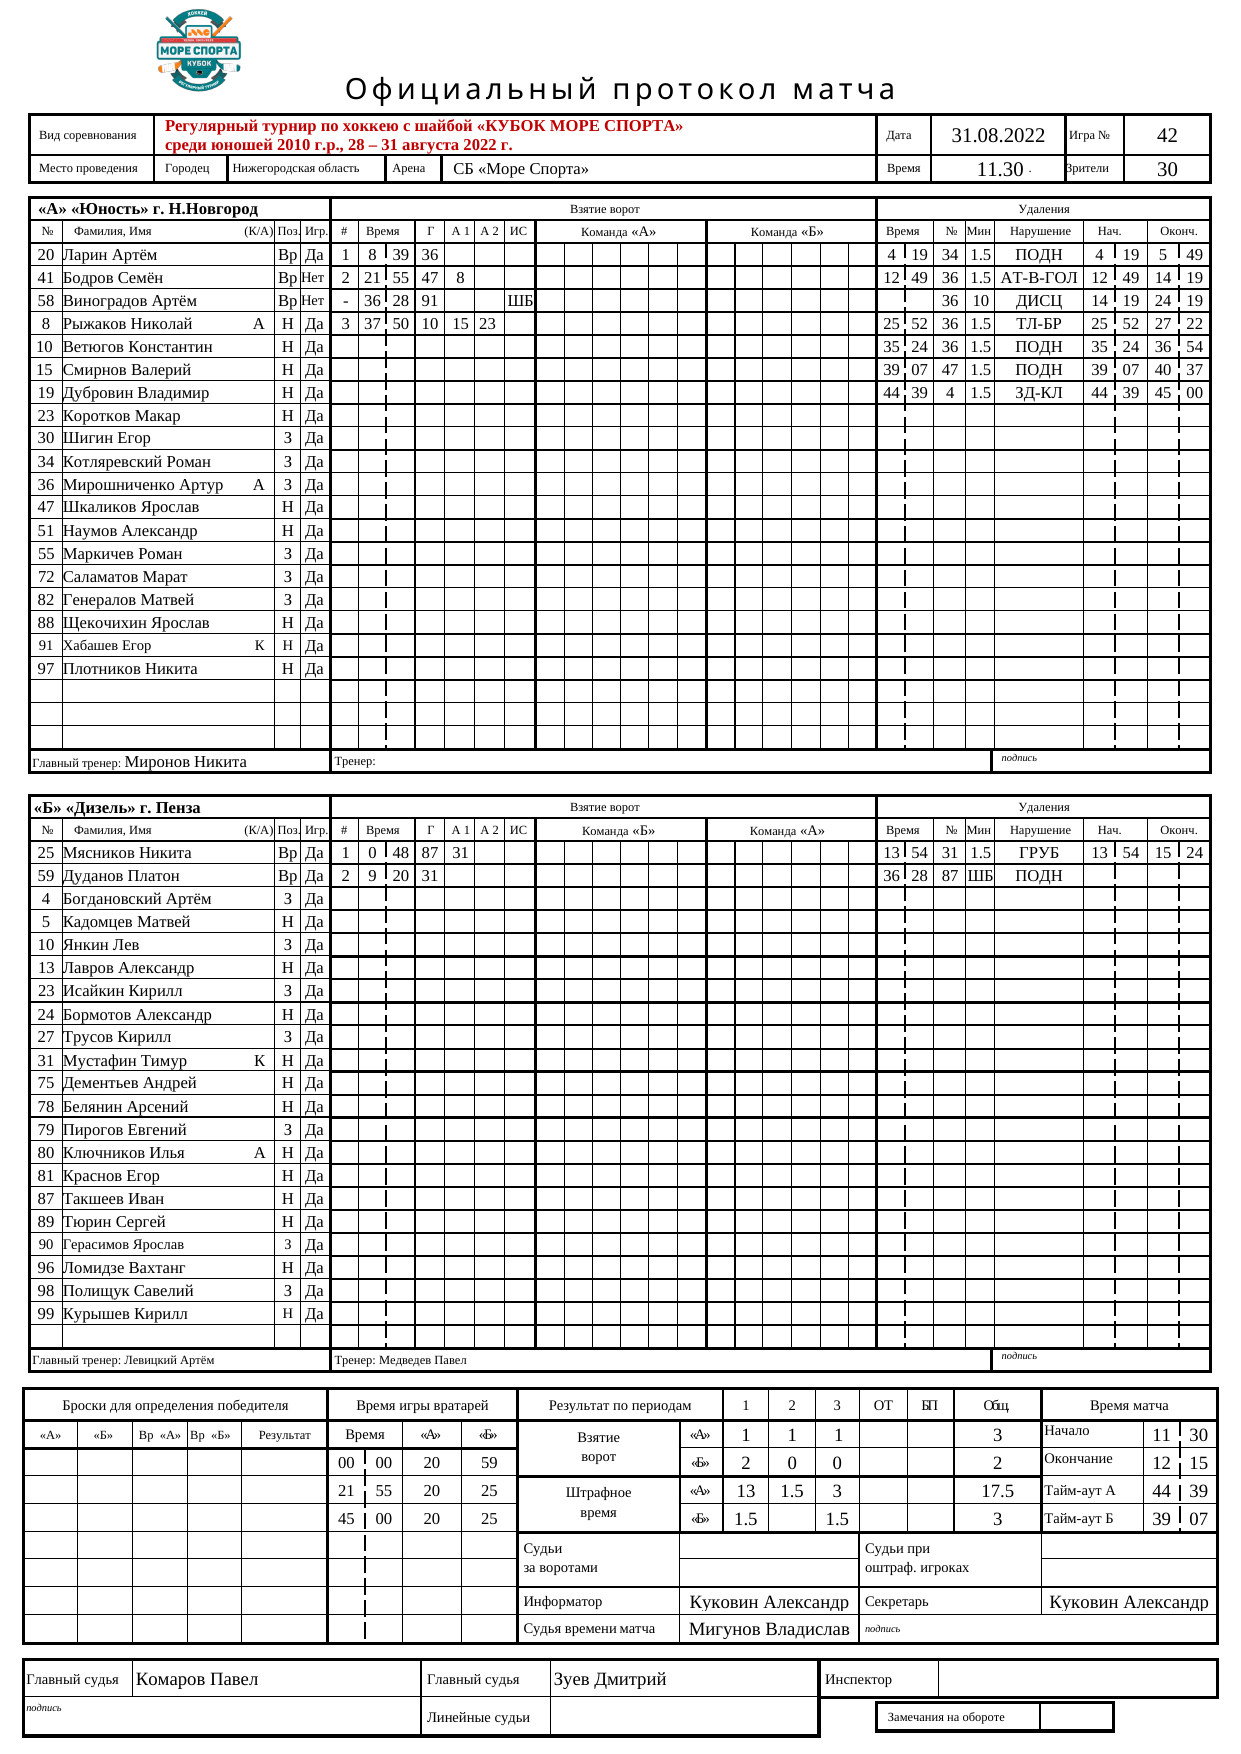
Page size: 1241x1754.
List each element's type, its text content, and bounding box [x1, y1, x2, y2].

table_cell Да [301, 634, 329, 656]
table_cell [188, 1476, 241, 1503]
table_cell 4 [31, 887, 62, 909]
table_cell [966, 1211, 994, 1232]
table_cell [332, 1257, 358, 1278]
table_cell [678, 1142, 705, 1162]
table_cell [878, 611, 905, 633]
table_cell 17.5 [955, 1478, 1040, 1503]
table_cell З [275, 1118, 300, 1139]
table_cell [763, 543, 791, 564]
table_cell [1148, 635, 1179, 656]
table_cell Нарушение [995, 819, 1083, 840]
table_header Общ. [955, 1390, 1040, 1419]
table_cell [849, 359, 875, 380]
table_cell [1179, 911, 1209, 932]
table_cell [359, 911, 386, 932]
table_cell [995, 543, 1083, 564]
table_cell [934, 911, 965, 932]
table_cell [25, 1504, 77, 1531]
table_cell [821, 566, 848, 587]
table_cell [821, 1280, 848, 1301]
table_cell [1115, 1026, 1147, 1047]
table_cell [678, 427, 705, 449]
table_cell 1.5 [724, 1504, 768, 1531]
table_cell [792, 958, 820, 978]
table_cell 25 [878, 313, 905, 334]
table_cell [905, 1142, 933, 1162]
table_cell [621, 1211, 648, 1232]
table_cell [708, 543, 734, 564]
table_cell [678, 1165, 705, 1186]
table_cell Да [301, 427, 329, 449]
table_cell Нач. [1084, 819, 1147, 840]
table_cell [505, 635, 534, 656]
table_cell [649, 726, 677, 748]
table_cell 44 [1144, 1476, 1180, 1503]
table_cell 98 [31, 1279, 62, 1301]
table_cell [537, 313, 564, 334]
table_cell [905, 520, 933, 541]
table_cell 3 [816, 1478, 859, 1503]
table_cell 96 [31, 1256, 62, 1278]
table_cell Дубровин Владимир [63, 381, 243, 403]
table_cell [359, 1026, 386, 1047]
table_cell [621, 336, 648, 357]
table_cell [359, 473, 386, 495]
table_cell 36 [934, 336, 965, 357]
table_cell [403, 1587, 461, 1614]
table_cell [133, 1532, 187, 1558]
table_cell [593, 865, 620, 886]
table_cell [1179, 1188, 1209, 1208]
table_cell [763, 1026, 791, 1047]
table_cell Генералов Матвей [63, 588, 243, 610]
table_cell [1115, 658, 1147, 679]
table_cell [678, 911, 705, 932]
table_cell [565, 726, 592, 748]
table_cell [792, 1303, 820, 1324]
table_cell [821, 382, 848, 403]
table_cell Ключников Илья [63, 1141, 243, 1162]
table_cell [505, 566, 534, 587]
table_cell [849, 588, 875, 610]
table_cell [416, 911, 444, 932]
table_cell [593, 382, 620, 403]
table_cell [332, 980, 358, 1001]
table_cell [78, 1504, 132, 1531]
table_cell [386, 934, 414, 955]
table_cell [416, 934, 444, 955]
table_cell [1179, 427, 1209, 449]
table_cell [821, 1188, 848, 1208]
table_cell [708, 958, 734, 978]
table_cell [445, 359, 474, 380]
table_cell [1179, 1004, 1209, 1024]
table_cell [593, 1026, 620, 1047]
table_cell [386, 958, 414, 978]
table_cell [475, 244, 504, 265]
table_cell [505, 703, 534, 725]
table_cell [763, 1280, 791, 1301]
table_cell [359, 588, 386, 610]
table_cell [475, 588, 504, 610]
table_cell [995, 566, 1083, 587]
table_cell «А» [403, 1422, 461, 1447]
table_cell Да [301, 1164, 329, 1186]
table_cell [505, 451, 534, 472]
table_cell [792, 1004, 820, 1024]
table_cell [416, 658, 444, 679]
table_cell К [243, 634, 274, 656]
table_cell [445, 427, 474, 449]
table_cell [133, 1559, 187, 1586]
table_cell [736, 520, 762, 541]
table_cell [708, 726, 734, 748]
table_cell [966, 588, 994, 610]
table_cell [966, 1142, 994, 1162]
table_cell [1042, 1534, 1216, 1558]
table_cell 10 [966, 290, 994, 311]
table_cell [708, 1026, 734, 1047]
table_cell 2 [724, 1448, 768, 1475]
table_cell 37 [359, 313, 386, 334]
table_cell [243, 588, 274, 610]
table_cell Н [275, 496, 300, 518]
table_cell [708, 611, 734, 633]
table_cell 35 [878, 336, 905, 357]
table_cell [243, 680, 274, 702]
table_cell [763, 865, 791, 886]
table_cell Вр «А» [133, 1422, 187, 1447]
table_cell Ларин Артём [63, 244, 243, 265]
table_cell [878, 934, 905, 955]
table_cell Н [275, 634, 300, 656]
table_cell [763, 244, 791, 265]
table_cell 20 [403, 1476, 461, 1503]
table_cell [736, 681, 762, 702]
table_cell [821, 543, 848, 564]
table_cell [878, 681, 905, 702]
table_cell 00 [365, 1450, 402, 1475]
table_cell [995, 681, 1083, 702]
table_cell [537, 1050, 564, 1070]
table_cell [849, 611, 875, 633]
table_cell [243, 358, 274, 380]
table_cell [416, 1188, 444, 1208]
table_cell ШБ [505, 290, 534, 311]
table_cell [763, 359, 791, 380]
table_cell [593, 726, 620, 748]
table_cell [1115, 980, 1147, 1001]
table_cell [966, 911, 994, 932]
table_cell [821, 611, 848, 633]
table_cell [243, 542, 274, 564]
table_cell [416, 703, 444, 725]
table_cell Богдановский Артём [63, 887, 243, 909]
table_cell [332, 635, 358, 656]
table_cell [188, 1559, 241, 1586]
table_cell [332, 703, 358, 725]
table_cell [678, 313, 705, 334]
table_cell [821, 865, 848, 886]
table_cell Время [878, 156, 930, 181]
table_cell [462, 1615, 516, 1642]
table_cell [736, 290, 762, 311]
table_cell [243, 381, 274, 403]
table_cell [905, 588, 933, 610]
table_cell № [934, 221, 965, 242]
table_cell [708, 842, 734, 863]
table_cell [649, 888, 677, 909]
table_cell [359, 1004, 386, 1024]
table_cell [649, 934, 677, 955]
table_cell 44 [878, 382, 905, 403]
table_cell З [275, 427, 300, 449]
table_cell [849, 1142, 875, 1162]
table_cell Да [301, 979, 329, 1001]
table_cell Ветюгов Константин [63, 335, 243, 357]
table_cell 39 [905, 382, 933, 403]
table_cell 31 [934, 842, 965, 863]
table_cell [878, 451, 905, 472]
table_cell Линейные судьи [422, 1697, 550, 1734]
picture [154, 5, 244, 68]
table_cell [301, 680, 329, 702]
table_cell [537, 1165, 564, 1186]
table_cell [849, 842, 875, 863]
table_cell [505, 842, 534, 863]
table_cell [505, 658, 534, 679]
table_cell Тайм-аут Б [1043, 1504, 1143, 1531]
table_cell [1179, 1257, 1209, 1278]
table_cell [1179, 520, 1209, 541]
table_cell [649, 1257, 677, 1278]
table_cell [905, 703, 933, 725]
table_cell [934, 1119, 965, 1139]
table_cell [386, 1303, 414, 1324]
table_cell [386, 611, 414, 633]
table_cell Краснов Егор [63, 1164, 243, 1186]
table_cell [934, 980, 965, 1001]
table_cell [359, 1257, 386, 1278]
table_cell 52 [905, 313, 933, 334]
table_cell 14 [1148, 267, 1179, 288]
table_cell [386, 336, 414, 357]
table_cell [78, 1587, 132, 1614]
table_cell 31 [416, 865, 444, 886]
table_cell Мигунов Владислав [680, 1615, 858, 1642]
table_cell [678, 290, 705, 311]
table_cell 24 [1179, 842, 1209, 863]
table_cell [736, 980, 762, 1001]
table_cell [736, 635, 762, 656]
table_cell 21 [359, 267, 386, 288]
table_cell [78, 1476, 132, 1503]
table_cell [445, 611, 474, 633]
table_cell [621, 703, 648, 725]
table_cell [332, 958, 358, 978]
table_cell [416, 888, 444, 909]
table_cell [565, 842, 592, 863]
table_header Игра № [1067, 116, 1123, 154]
table_cell [878, 703, 905, 725]
table_cell [878, 1188, 905, 1208]
table_cell [1115, 520, 1147, 541]
table_cell [905, 566, 933, 587]
table_cell 5 [31, 910, 62, 932]
table_cell [416, 1234, 444, 1254]
table_cell [359, 336, 386, 357]
table_cell [1179, 451, 1209, 472]
table_cell 4 [934, 382, 965, 403]
table_cell [934, 1165, 965, 1186]
table_cell [849, 1004, 875, 1024]
table_cell [905, 427, 933, 449]
table_cell Шигин Егор [63, 427, 243, 449]
table_cell [332, 1142, 358, 1162]
table_cell [133, 1476, 187, 1503]
table_cell 50 [386, 313, 414, 334]
table_cell [445, 1211, 474, 1232]
table_cell [445, 405, 474, 426]
table_cell [878, 980, 905, 1001]
table_cell 54 [1179, 336, 1209, 357]
table_cell [243, 933, 274, 955]
table_cell [934, 427, 965, 449]
table_cell [678, 359, 705, 380]
table_cell [551, 1697, 817, 1734]
table_cell [1084, 451, 1115, 472]
table_cell Инспектор [821, 1661, 938, 1696]
table_cell [908, 1504, 953, 1531]
table_cell 4 [1084, 244, 1115, 265]
table_cell [1179, 726, 1209, 748]
table_cell [678, 1326, 705, 1347]
table_cell [505, 313, 534, 334]
table_cell [905, 888, 933, 909]
table_cell [1115, 1188, 1147, 1208]
table_cell «Б» «Дизель» г. Пенза [31, 797, 329, 817]
table_cell [763, 267, 791, 288]
table_cell [565, 451, 592, 472]
table_cell 31 [445, 842, 474, 863]
table_cell Куковин Александр [680, 1588, 858, 1614]
table_cell [821, 703, 848, 725]
table_cell [736, 405, 762, 426]
table_cell [386, 473, 414, 495]
table_cell [505, 1257, 534, 1278]
table_cell [995, 888, 1083, 909]
table_cell [1115, 451, 1147, 472]
table_cell [537, 1257, 564, 1278]
table_cell [736, 958, 762, 978]
table_cell [332, 566, 358, 587]
table_cell [621, 611, 648, 633]
table_cell [966, 703, 994, 725]
table_cell Н [275, 611, 300, 633]
table_cell [763, 703, 791, 725]
table_cell [565, 911, 592, 932]
table_cell [821, 405, 848, 426]
table_cell [565, 1188, 592, 1208]
table_cell [966, 1119, 994, 1139]
table_cell [621, 405, 648, 426]
table_cell Судья времени матча [519, 1615, 679, 1642]
table_cell [649, 1050, 677, 1070]
table_cell [763, 473, 791, 495]
table_cell [1148, 1073, 1179, 1093]
table_cell [905, 958, 933, 978]
table_cell [878, 726, 905, 748]
table_cell [593, 267, 620, 288]
table_cell [332, 1211, 358, 1232]
table_cell [1179, 496, 1209, 518]
table_cell [1148, 911, 1179, 932]
table_cell [1179, 703, 1209, 725]
table_cell З [275, 473, 300, 495]
table_cell [1115, 1073, 1147, 1093]
table_cell [792, 726, 820, 748]
table_cell Удаления [878, 797, 1209, 817]
table_cell 81 [31, 1164, 62, 1186]
table_cell [565, 244, 592, 265]
table_cell [708, 1004, 734, 1024]
table_cell [878, 1119, 905, 1139]
table_cell [1115, 1096, 1147, 1116]
table_cell [565, 1073, 592, 1093]
table_cell Мин [966, 819, 994, 840]
table_cell [763, 496, 791, 518]
table_cell 36 [416, 244, 444, 265]
table_cell [621, 1050, 648, 1070]
table_cell [25, 1532, 77, 1558]
table_cell [649, 588, 677, 610]
table_cell 90 [31, 1233, 62, 1254]
table_cell [934, 1303, 965, 1324]
table_cell (К/А) [243, 819, 274, 840]
table_cell [821, 681, 848, 702]
table_cell [708, 1211, 734, 1232]
table_cell Дуданов Платон [63, 864, 243, 886]
table_cell [934, 1142, 965, 1162]
table_cell [445, 703, 474, 725]
table_cell [386, 359, 414, 380]
table_cell [242, 1450, 326, 1475]
table_cell [649, 405, 677, 426]
table_cell [1179, 1211, 1209, 1232]
table_cell 5 [1148, 244, 1179, 265]
table_cell [475, 473, 504, 495]
table_cell [736, 703, 762, 725]
table_cell [649, 980, 677, 1001]
table_cell [1148, 1211, 1179, 1232]
table_cell 10 [31, 933, 62, 955]
table_cell [243, 427, 274, 449]
table_cell [821, 290, 848, 311]
table_cell [593, 405, 620, 426]
table_cell [621, 1119, 648, 1139]
table_cell подпись [860, 1615, 1216, 1642]
table_cell Оконч. [1148, 819, 1209, 840]
table_cell [708, 658, 734, 679]
table_cell 15 [445, 313, 474, 334]
table_cell [332, 1234, 358, 1254]
table_cell [708, 473, 734, 495]
table_cell [763, 658, 791, 679]
table_cell [243, 956, 274, 978]
table_cell Виноградов Артём [63, 289, 243, 311]
table_cell [242, 1476, 326, 1503]
table_cell [708, 1188, 734, 1208]
table_cell [821, 726, 848, 748]
table_cell [243, 1164, 274, 1186]
table_cell [332, 496, 358, 518]
table_cell [649, 496, 677, 518]
table_cell [821, 520, 848, 541]
table_cell [621, 1026, 648, 1047]
table_cell [31, 703, 62, 725]
table_cell [386, 681, 414, 702]
table_cell [908, 1478, 953, 1503]
table_cell 45 [1148, 382, 1179, 403]
table_cell Н [275, 657, 300, 679]
table_cell [678, 267, 705, 288]
table_cell [708, 703, 734, 725]
table_cell 1 [332, 842, 358, 863]
table_cell Игр. [301, 819, 329, 840]
text Официальный протокол матча [35, 68, 1205, 108]
table_cell З [275, 1025, 300, 1047]
table_cell [995, 1326, 1083, 1347]
table_cell 19 [31, 381, 62, 403]
table_cell [763, 427, 791, 449]
table_cell [934, 934, 965, 955]
table_cell Нет [301, 289, 329, 311]
table_cell [445, 658, 474, 679]
table_cell Да [301, 864, 329, 886]
table_cell [708, 405, 734, 426]
table_cell [849, 1026, 875, 1047]
table_cell Да [301, 404, 329, 426]
table_cell 20 [386, 865, 414, 886]
table_cell [243, 1302, 274, 1324]
table_cell [445, 451, 474, 472]
table_cell ПОДН [995, 359, 1083, 380]
table_cell [1115, 934, 1147, 955]
table_cell [593, 635, 620, 656]
table_cell [708, 1165, 734, 1186]
table_cell [708, 1280, 734, 1301]
table_cell [593, 1165, 620, 1186]
table_cell А 1 [445, 221, 474, 242]
table_cell [505, 1119, 534, 1139]
table_cell [332, 405, 358, 426]
table_cell [243, 887, 274, 909]
table_cell Арена [387, 156, 440, 181]
table_cell [966, 405, 994, 426]
table_cell 49 [1179, 244, 1209, 265]
table_cell [386, 1004, 414, 1024]
table_cell [821, 934, 848, 955]
table_cell Трусов Кирилл [63, 1025, 243, 1047]
table_cell [905, 496, 933, 518]
table_cell [621, 543, 648, 564]
table_cell [565, 1142, 592, 1162]
table_cell 30 [1125, 156, 1209, 181]
table_cell [31, 680, 62, 702]
table_cell [849, 473, 875, 495]
table_cell [621, 382, 648, 403]
table_cell [1084, 611, 1115, 633]
table_cell Да [301, 1095, 329, 1116]
table_cell [445, 1026, 474, 1047]
table_cell [708, 267, 734, 288]
table_cell [763, 451, 791, 472]
table_cell К [243, 1049, 274, 1070]
table_cell [445, 543, 474, 564]
table_cell [537, 473, 564, 495]
table_cell [792, 313, 820, 334]
table_cell [649, 520, 677, 541]
table_cell «А» [25, 1422, 77, 1447]
table_cell Н [275, 1071, 300, 1093]
table_cell [359, 1211, 386, 1232]
table_cell [505, 1096, 534, 1116]
table_cell [505, 681, 534, 702]
table_cell [1148, 588, 1179, 610]
table_cell [966, 543, 994, 564]
table_cell [736, 1326, 762, 1347]
table_cell [1148, 703, 1179, 725]
table_cell [678, 726, 705, 748]
table_cell «А» [681, 1478, 722, 1503]
table_cell [849, 1050, 875, 1070]
table_cell [649, 427, 677, 449]
table_cell Да [301, 1118, 329, 1139]
table_cell [934, 1257, 965, 1278]
table_cell [621, 842, 648, 863]
table_cell [475, 1234, 504, 1254]
table_cell Время [359, 819, 414, 840]
table_cell 00 [1179, 382, 1209, 403]
table_cell [792, 681, 820, 702]
table_cell [475, 543, 504, 564]
table_cell 15 [31, 358, 62, 380]
table_cell [565, 313, 592, 334]
table_cell [708, 336, 734, 357]
table_cell Время [329, 1422, 402, 1447]
table_cell [621, 1280, 648, 1301]
table_cell [860, 1504, 907, 1531]
table_cell [31, 726, 62, 748]
table_cell [1179, 473, 1209, 495]
table_cell [649, 911, 677, 932]
table_cell 87 [934, 865, 965, 886]
table_cell [1179, 611, 1209, 633]
table_cell [537, 911, 564, 932]
table_cell [537, 1096, 564, 1116]
table_cell [1148, 1188, 1179, 1208]
table_cell [849, 382, 875, 403]
table_cell [243, 611, 274, 633]
table_cell [1148, 473, 1179, 495]
table_cell [966, 473, 994, 495]
table_cell [995, 726, 1083, 748]
table_cell [445, 726, 474, 748]
table_cell [1084, 1119, 1115, 1139]
table_cell Главный судья [422, 1661, 550, 1696]
table_cell [365, 1532, 402, 1558]
table_cell [1148, 405, 1179, 426]
table_cell [708, 1326, 734, 1347]
table_cell Коротков Макар [63, 404, 243, 426]
table_cell 30 [31, 427, 62, 449]
table_cell [359, 359, 386, 380]
table_cell [243, 1095, 274, 1116]
table_cell [736, 1073, 762, 1093]
table_cell 25 [1084, 313, 1115, 334]
table_cell [537, 635, 564, 656]
table_cell Штрафное время [519, 1478, 679, 1531]
table_cell [565, 267, 592, 288]
table_cell [621, 1096, 648, 1116]
table_cell ИС [505, 221, 534, 242]
table_cell [649, 1142, 677, 1162]
table_cell Да [301, 657, 329, 679]
table_cell [403, 1532, 461, 1558]
table_cell [537, 1004, 564, 1024]
table_cell [475, 382, 504, 403]
table_cell [763, 566, 791, 587]
table_cell [1179, 1303, 1209, 1324]
table_cell [995, 703, 1083, 725]
table_cell [966, 635, 994, 656]
table_cell [763, 313, 791, 334]
table_cell Дементьев Андрей [63, 1071, 243, 1093]
table_cell [678, 1050, 705, 1070]
table_cell [1084, 865, 1115, 886]
table_cell [1148, 1004, 1179, 1024]
table_cell [386, 427, 414, 449]
table_cell [1115, 703, 1147, 725]
table_cell [416, 635, 444, 656]
table_cell [1115, 1004, 1147, 1024]
table_cell [462, 1532, 516, 1558]
table_cell [908, 1448, 953, 1475]
table_cell [995, 1073, 1083, 1093]
table_cell [386, 726, 414, 748]
table_cell [966, 1026, 994, 1047]
table_cell [445, 911, 474, 932]
table_cell [995, 980, 1083, 1001]
table_cell [708, 681, 734, 702]
table_cell [680, 1534, 858, 1558]
table_cell [593, 313, 620, 334]
table_cell [849, 427, 875, 449]
table_cell [678, 1257, 705, 1278]
table_cell 31 [31, 1049, 62, 1070]
table_cell [649, 1026, 677, 1047]
table_cell [1148, 658, 1179, 679]
table_cell Да [301, 335, 329, 357]
table_cell [736, 588, 762, 610]
table_cell 49 [905, 267, 933, 288]
table_cell [359, 934, 386, 955]
table_cell Н [275, 910, 300, 932]
table_cell [1148, 726, 1179, 748]
table_cell [593, 1280, 620, 1301]
table_cell [416, 520, 444, 541]
table_cell 1 [816, 1422, 859, 1447]
table_cell [905, 1096, 933, 1116]
table_cell 23 [31, 404, 62, 426]
table_cell [763, 520, 791, 541]
table_cell [359, 496, 386, 518]
table_cell [537, 244, 564, 265]
table_cell 1 [724, 1422, 768, 1447]
table_cell [934, 611, 965, 633]
table_cell [878, 1280, 905, 1301]
table_cell [445, 1165, 474, 1186]
table_cell Да [301, 588, 329, 610]
table_cell [1148, 520, 1179, 541]
table_cell Да [301, 1256, 329, 1278]
table_cell [475, 427, 504, 449]
table_cell 14 [1084, 290, 1115, 311]
table_cell [1084, 588, 1115, 610]
table_cell [792, 934, 820, 955]
table_cell [565, 496, 592, 518]
table_cell [133, 1615, 187, 1642]
table_cell 54 [905, 842, 933, 863]
table_cell [878, 566, 905, 587]
table_cell [1084, 934, 1115, 955]
table_cell Зуев Дмитрий [551, 1661, 817, 1696]
table_cell [275, 726, 300, 748]
table_cell [565, 658, 592, 679]
table_cell 78 [31, 1095, 62, 1116]
table_cell [475, 267, 504, 288]
table_cell [537, 520, 564, 541]
table_cell Да [301, 1025, 329, 1047]
table_cell Нач. [1084, 221, 1147, 242]
table_cell [332, 588, 358, 610]
table_cell 1.5 [966, 336, 994, 357]
table_cell [359, 520, 386, 541]
table_cell 20 [31, 244, 62, 265]
table_cell Н [275, 335, 300, 357]
table_cell [565, 1050, 592, 1070]
table_cell 27 [31, 1025, 62, 1047]
table_cell 1.5 [816, 1504, 859, 1531]
table_cell 54 [1115, 842, 1147, 863]
table_cell [849, 726, 875, 748]
table_header Регулярный турнир по хоккею с шайбой «КУБОК МОРЕ СПОРТА» среди юношей 2010 г.р., 28 – 31 августа 2022 г. [155, 116, 875, 154]
table_cell [332, 1073, 358, 1093]
table_cell 79 [31, 1118, 62, 1139]
table_cell [386, 1119, 414, 1139]
table_cell [1148, 1257, 1179, 1278]
table_cell [934, 1326, 965, 1347]
table_cell [966, 427, 994, 449]
table_cell [359, 958, 386, 978]
table_cell [860, 1448, 907, 1475]
table_cell 72 [31, 565, 62, 587]
table_cell [821, 244, 848, 265]
table_cell Да [301, 519, 329, 541]
table_cell [966, 658, 994, 679]
table_cell [763, 1303, 791, 1324]
table_cell [621, 244, 648, 265]
table_cell [445, 1096, 474, 1116]
table_cell [792, 1326, 820, 1347]
table_cell [708, 566, 734, 587]
table_cell [708, 496, 734, 518]
table_cell [905, 911, 933, 932]
table_cell [242, 1504, 326, 1531]
table_cell [821, 1119, 848, 1139]
table_cell [849, 313, 875, 334]
table_cell [763, 888, 791, 909]
table_cell [475, 1257, 504, 1278]
table_cell [505, 427, 534, 449]
table_cell 36 [934, 267, 965, 288]
table_cell [1115, 958, 1147, 978]
table_cell [1084, 1096, 1115, 1116]
table_cell [678, 611, 705, 633]
table_cell [537, 958, 564, 978]
table_cell [678, 336, 705, 357]
table_cell [593, 888, 620, 909]
table_cell [188, 1615, 241, 1642]
table_cell [243, 1279, 274, 1301]
table_cell [905, 934, 933, 955]
table_cell [708, 1050, 734, 1070]
table_cell [966, 1050, 994, 1070]
table_header «А» «Юность» г. Н.Новгород [31, 199, 329, 219]
table_cell [243, 864, 274, 886]
table_cell 23 [31, 979, 62, 1001]
table_cell [934, 496, 965, 518]
table_cell [1084, 1142, 1115, 1162]
table_cell [565, 980, 592, 1001]
table_cell 1.5 [966, 244, 994, 265]
table_cell [821, 1699, 873, 1734]
table_cell [386, 635, 414, 656]
table_cell [445, 1326, 474, 1347]
table_cell [359, 703, 386, 725]
table_cell [1148, 1280, 1179, 1301]
table_cell 00 [365, 1504, 402, 1531]
table_cell [445, 1234, 474, 1254]
table_cell 23 [475, 313, 504, 334]
table_cell [78, 1532, 132, 1558]
table_cell [1084, 726, 1115, 748]
table_cell [736, 726, 762, 748]
table_cell [649, 681, 677, 702]
table_cell [565, 1026, 592, 1047]
table_cell [63, 1325, 243, 1347]
table_cell [1084, 635, 1115, 656]
table_cell [792, 865, 820, 886]
table_cell [243, 1118, 274, 1139]
table_cell 1 [332, 244, 358, 265]
table_cell [736, 451, 762, 472]
table_cell Судьи при оштраф. игроках [860, 1534, 1041, 1586]
table_cell [332, 658, 358, 679]
table_cell [1148, 958, 1179, 978]
table_cell [332, 681, 358, 702]
table_cell [763, 382, 791, 403]
table_cell [621, 681, 648, 702]
table_cell [1115, 888, 1147, 909]
table_cell [792, 658, 820, 679]
table_cell [995, 1211, 1083, 1232]
table_cell [565, 681, 592, 702]
table_cell [621, 865, 648, 886]
table_cell [475, 1142, 504, 1162]
table_cell [678, 405, 705, 426]
table_cell [1179, 980, 1209, 1001]
table_cell [736, 496, 762, 518]
table_cell [1148, 1096, 1179, 1116]
table_cell [416, 588, 444, 610]
table_cell [565, 1004, 592, 1024]
table_cell [934, 703, 965, 725]
table_cell [1084, 911, 1115, 932]
table_cell [736, 566, 762, 587]
table_cell [1084, 658, 1115, 679]
table_cell [1148, 1234, 1179, 1254]
table_cell 40 [1148, 359, 1179, 380]
table_header Время матча [1043, 1390, 1216, 1419]
table_cell [445, 244, 474, 265]
table_cell [1084, 958, 1115, 978]
table_cell [593, 1257, 620, 1278]
table_cell [736, 1142, 762, 1162]
table_cell «Б» [78, 1422, 132, 1447]
table_cell [792, 382, 820, 403]
table_cell [1148, 1303, 1179, 1324]
table_cell [386, 1280, 414, 1301]
table_cell [1084, 405, 1115, 426]
table_cell [565, 336, 592, 357]
table_cell [1084, 1165, 1115, 1186]
table_cell Н [275, 519, 300, 541]
table_cell [1042, 1559, 1216, 1586]
table_cell [678, 703, 705, 725]
table_cell [565, 543, 592, 564]
table_cell 51 [31, 519, 62, 541]
table_cell [1084, 1211, 1115, 1232]
table_cell [188, 1532, 241, 1558]
table_cell [849, 635, 875, 656]
table_cell Да [301, 1233, 329, 1254]
table_cell [593, 1142, 620, 1162]
table_cell 15 [1148, 842, 1179, 863]
table_cell [763, 726, 791, 748]
table_cell [905, 1326, 933, 1347]
table_cell [386, 911, 414, 932]
table_cell [445, 1188, 474, 1208]
table_cell Н [275, 1164, 300, 1186]
table_cell [332, 1096, 358, 1116]
table_cell [1148, 611, 1179, 633]
table_cell [565, 290, 592, 311]
table_cell [736, 865, 762, 886]
table_cell 1 [769, 1422, 815, 1447]
table_cell [332, 1165, 358, 1186]
table_cell [792, 588, 820, 610]
table_cell 91 [31, 634, 62, 656]
table_cell [736, 267, 762, 288]
table_cell Городец [155, 156, 226, 181]
table_cell 88 [31, 611, 62, 633]
table_cell [763, 405, 791, 426]
table_cell [678, 1211, 705, 1232]
table_cell [708, 865, 734, 886]
table_cell [792, 1257, 820, 1278]
table_cell 82 [31, 588, 62, 610]
table_cell [359, 726, 386, 748]
table_cell [78, 1559, 132, 1586]
table_cell [708, 1073, 734, 1093]
table_cell [1179, 1142, 1209, 1162]
table_cell [188, 1587, 241, 1614]
table_cell № [31, 221, 62, 242]
table_cell [475, 1326, 504, 1347]
table_cell [416, 1119, 444, 1139]
table_cell [678, 635, 705, 656]
table_cell [188, 1450, 241, 1475]
table_cell [565, 520, 592, 541]
table_cell [763, 1165, 791, 1186]
table_cell [934, 1050, 965, 1070]
table_cell 59 [462, 1450, 516, 1475]
table_cell [537, 336, 564, 357]
table_cell [1084, 1026, 1115, 1047]
table_cell [462, 1559, 516, 1586]
table_cell [332, 382, 358, 403]
table_cell [537, 658, 564, 679]
table_cell [708, 1096, 734, 1116]
table_cell З [275, 979, 300, 1001]
table_cell Команда «А» [708, 819, 875, 840]
table_cell [736, 1280, 762, 1301]
table_cell [849, 244, 875, 265]
table_cell [621, 1326, 648, 1347]
table_cell Вр [275, 244, 300, 265]
table_cell [242, 1559, 326, 1586]
table_cell [445, 382, 474, 403]
table_cell [736, 934, 762, 955]
table_cell [416, 1142, 444, 1162]
table_cell 19 [1115, 244, 1147, 265]
table_cell 2 [332, 865, 358, 886]
table_cell [849, 980, 875, 1001]
table_cell [332, 543, 358, 564]
table_cell 99 [31, 1302, 62, 1324]
table_cell ИС [505, 819, 534, 840]
table_cell Да [301, 1210, 329, 1232]
table_cell подпись [993, 1350, 1209, 1370]
table_cell 0 [769, 1448, 815, 1475]
table_cell [1115, 1142, 1147, 1162]
table_cell [878, 473, 905, 495]
table_cell 11.30 [932, 156, 1064, 181]
table_cell Главный тренер: Миронов Никита [31, 751, 329, 771]
table_cell [849, 658, 875, 679]
table_cell [792, 1026, 820, 1047]
table_cell 36 [1148, 336, 1179, 357]
table_cell [505, 405, 534, 426]
table_cell 39 [1180, 1476, 1216, 1503]
table_cell 41 [31, 266, 62, 288]
table_cell [966, 611, 994, 633]
table_cell Смирнов Валерий [63, 358, 243, 380]
table_cell Н [275, 1256, 300, 1278]
table_cell Герасимов Ярослав [63, 1233, 243, 1254]
table_cell [1179, 588, 1209, 610]
table_cell [621, 980, 648, 1001]
table_cell [475, 1211, 504, 1232]
table_cell [301, 1325, 329, 1347]
table_cell [1148, 1142, 1179, 1162]
table_cell [386, 566, 414, 587]
table_cell [537, 681, 564, 702]
table_cell [505, 359, 534, 380]
table_cell [649, 336, 677, 357]
table_cell 25 [462, 1476, 516, 1503]
table_cell [537, 888, 564, 909]
table_cell [878, 911, 905, 932]
table_cell [416, 1303, 444, 1324]
table_cell [1179, 958, 1209, 978]
table_cell [995, 496, 1083, 518]
table_cell [966, 1073, 994, 1093]
table_cell [593, 911, 620, 932]
table_cell [621, 313, 648, 334]
table_cell [359, 1142, 386, 1162]
table_cell [905, 611, 933, 633]
table_cell [708, 1234, 734, 1254]
table_cell [792, 888, 820, 909]
table_cell [1148, 1326, 1179, 1347]
table_cell [821, 451, 848, 472]
table_cell [386, 543, 414, 564]
table_cell 39 [386, 244, 414, 265]
table_cell Взятие ворот [332, 797, 875, 817]
table_cell [821, 427, 848, 449]
table_cell [1115, 405, 1147, 426]
table_cell [1115, 1303, 1147, 1324]
table_cell [475, 681, 504, 702]
table_cell [386, 405, 414, 426]
table_cell Главный судья [25, 1661, 132, 1696]
table_cell [332, 1119, 358, 1139]
table_cell [995, 451, 1083, 472]
table_cell [649, 1188, 677, 1208]
table_cell З [275, 565, 300, 587]
table_cell Такшеев Иван [63, 1187, 243, 1208]
table_cell [908, 1422, 953, 1447]
table_cell [243, 496, 274, 518]
table_cell Да [301, 1302, 329, 1324]
table_cell [966, 1188, 994, 1208]
table_cell Да [301, 1187, 329, 1208]
table_cell ПОДН [995, 865, 1083, 886]
table_cell [649, 1211, 677, 1232]
table_cell [763, 842, 791, 863]
table_cell [995, 1234, 1083, 1254]
table_cell [878, 658, 905, 679]
table_cell [332, 611, 358, 633]
table_cell [621, 473, 648, 495]
table_cell [1179, 1234, 1209, 1254]
table_cell [878, 290, 905, 311]
table_cell [736, 1303, 762, 1324]
table_cell [359, 1096, 386, 1116]
table_cell [763, 635, 791, 656]
table_cell 35 [1084, 336, 1115, 357]
table_cell [243, 979, 274, 1001]
table_cell 39 [1115, 382, 1147, 403]
table_cell [678, 520, 705, 541]
table_cell [934, 1096, 965, 1116]
table_cell [505, 267, 534, 288]
table_cell [1115, 427, 1147, 449]
table_cell Г [416, 819, 444, 840]
table_cell [678, 543, 705, 564]
table_cell [1179, 543, 1209, 564]
table_cell [329, 1559, 365, 1586]
table_cell [445, 635, 474, 656]
table_cell Нарушение [995, 221, 1083, 242]
table_cell [995, 588, 1083, 610]
table_cell [445, 588, 474, 610]
table_cell [243, 565, 274, 587]
table_cell [708, 359, 734, 380]
table_cell [243, 1187, 274, 1208]
table_cell 87 [31, 1187, 62, 1208]
table_cell Бодров Семён [63, 266, 243, 288]
table_cell [1084, 520, 1115, 541]
table_cell [966, 980, 994, 1001]
table_cell [649, 1004, 677, 1024]
table_cell [821, 1326, 848, 1347]
table_cell [678, 1026, 705, 1047]
table_cell 47 [934, 359, 965, 380]
table_cell Бормотов Александр [63, 1003, 243, 1024]
table_cell [995, 635, 1083, 656]
table_cell 20 [403, 1450, 461, 1475]
table_cell [708, 290, 734, 311]
table_header БП [908, 1390, 953, 1419]
table_cell # [332, 221, 358, 242]
table_cell [63, 680, 243, 702]
table_cell [905, 1257, 933, 1278]
table_cell [243, 519, 274, 541]
table_header ОТ [860, 1390, 907, 1419]
table_cell [1179, 1050, 1209, 1070]
table_cell 0 [816, 1448, 859, 1475]
table_cell [649, 267, 677, 288]
table_cell [905, 1211, 933, 1232]
table_cell [792, 1096, 820, 1116]
table_cell [243, 266, 274, 288]
table_cell [593, 1004, 620, 1024]
table_cell [1115, 635, 1147, 656]
table_cell 24 [905, 336, 933, 357]
table_cell [792, 1050, 820, 1070]
table_cell [1179, 1165, 1209, 1186]
table_cell Да [301, 542, 329, 564]
table_cell [1084, 980, 1115, 1001]
table_cell [905, 1303, 933, 1324]
table_cell [878, 635, 905, 656]
table_cell [966, 1326, 994, 1347]
table_cell [763, 1119, 791, 1139]
table_cell [565, 1119, 592, 1139]
table_cell [1084, 427, 1115, 449]
table_cell [995, 658, 1083, 679]
table_cell [416, 1073, 444, 1093]
table_cell [849, 520, 875, 541]
table_cell 39 [1084, 359, 1115, 380]
table_cell [621, 290, 648, 311]
table_cell [332, 1004, 358, 1024]
table_cell [621, 359, 648, 380]
table_cell [416, 726, 444, 748]
table_cell [445, 1257, 474, 1278]
table_cell [359, 888, 386, 909]
table_cell Маркичев Роман [63, 542, 243, 564]
table_cell [332, 427, 358, 449]
table_cell 28 [386, 290, 414, 311]
table_cell [1115, 865, 1147, 886]
table_cell [905, 726, 933, 748]
table_cell [792, 473, 820, 495]
table_cell [736, 1211, 762, 1232]
table_cell [416, 566, 444, 587]
table_cell [537, 405, 564, 426]
table_cell Секретарь [860, 1588, 1041, 1614]
table_cell [565, 1303, 592, 1324]
table_cell [736, 911, 762, 932]
table_cell [878, 1026, 905, 1047]
table_cell [966, 1257, 994, 1278]
table_cell [505, 336, 534, 357]
table_cell [1179, 1280, 1209, 1301]
table_cell [133, 1587, 187, 1614]
table_cell [445, 980, 474, 1001]
table_cell 00 [329, 1450, 365, 1475]
table_cell [332, 451, 358, 472]
table_cell [505, 1073, 534, 1093]
table_cell 3 [332, 313, 358, 334]
table_cell [934, 588, 965, 610]
table_cell [359, 382, 386, 403]
table_cell [593, 1326, 620, 1347]
table_cell [475, 703, 504, 725]
table_cell [593, 1303, 620, 1324]
table_cell [849, 1280, 875, 1301]
table_cell [934, 658, 965, 679]
table_cell [878, 1004, 905, 1024]
table_cell [1115, 1050, 1147, 1070]
table_cell [332, 1188, 358, 1208]
table_cell [593, 703, 620, 725]
table_cell Да [301, 473, 329, 495]
table_header Броски для определения победителя [25, 1390, 326, 1419]
table_cell [565, 359, 592, 380]
table_cell [593, 473, 620, 495]
table_cell [849, 703, 875, 725]
table_cell [593, 611, 620, 633]
table_cell [332, 934, 358, 955]
table_cell [416, 1326, 444, 1347]
table_cell Игр. [301, 221, 329, 242]
table_cell [359, 611, 386, 633]
table_cell «Б» [681, 1504, 722, 1531]
table_cell [593, 244, 620, 265]
table_cell [736, 313, 762, 334]
table_cell [78, 1615, 132, 1642]
table_cell [934, 681, 965, 702]
table_cell [1084, 703, 1115, 725]
table_cell [934, 1188, 965, 1208]
table_cell [736, 1119, 762, 1139]
table_cell [621, 1165, 648, 1186]
table_cell [416, 1211, 444, 1232]
table_cell [1148, 1165, 1179, 1186]
table_cell [621, 566, 648, 587]
table_cell [537, 451, 564, 472]
table_cell 1.5 [966, 313, 994, 334]
table_cell Вр [275, 266, 300, 288]
table_cell 36 [31, 473, 62, 495]
table_cell [708, 888, 734, 909]
table_cell [475, 911, 504, 932]
table_cell [995, 520, 1083, 541]
table_cell [329, 1587, 365, 1614]
table_cell 36 [934, 290, 965, 311]
table_cell [1084, 1303, 1115, 1324]
table_cell [386, 496, 414, 518]
table_cell [593, 359, 620, 380]
table_cell [849, 336, 875, 357]
table_cell [565, 611, 592, 633]
table_cell [505, 1050, 534, 1070]
table_cell Да [301, 842, 329, 863]
table_cell [905, 658, 933, 679]
table_cell [593, 658, 620, 679]
table_cell [763, 1142, 791, 1162]
table_cell А 2 [475, 221, 504, 242]
table_cell [649, 635, 677, 656]
table_cell [593, 958, 620, 978]
table_cell [505, 244, 534, 265]
table_cell [905, 1165, 933, 1186]
table_cell «А» [681, 1422, 722, 1447]
table_cell [821, 1303, 848, 1324]
table_cell [445, 934, 474, 955]
table_cell [593, 588, 620, 610]
table_cell [649, 703, 677, 725]
table_cell [505, 726, 534, 748]
table_cell [332, 1026, 358, 1047]
table_cell [243, 1003, 274, 1024]
table_cell [332, 911, 358, 932]
table_cell [849, 911, 875, 932]
table_cell [1179, 1073, 1209, 1093]
table_cell [386, 1211, 414, 1232]
table_cell [242, 1587, 326, 1614]
table_cell [445, 1303, 474, 1324]
table_cell [878, 588, 905, 610]
table_cell [821, 1026, 848, 1047]
table_cell Н [275, 404, 300, 426]
table_cell [821, 1073, 848, 1093]
table_cell [649, 359, 677, 380]
table_cell [565, 865, 592, 886]
table_cell Щекочихин Ярослав [63, 611, 243, 633]
table_cell [445, 473, 474, 495]
table_cell [763, 958, 791, 978]
table_cell Хабашев Егор [63, 634, 243, 656]
table_cell Тренер: Медведев Павел [332, 1350, 990, 1370]
table_cell [934, 520, 965, 541]
table_cell [416, 1004, 444, 1024]
table_cell [1148, 1026, 1179, 1047]
table_cell [537, 703, 564, 725]
table_cell [878, 427, 905, 449]
table_cell [386, 451, 414, 472]
table_cell [243, 657, 274, 679]
table_cell [332, 1326, 358, 1347]
table_cell [995, 1188, 1083, 1208]
table_cell [878, 1257, 905, 1278]
table_cell Вр [275, 842, 300, 863]
table_cell Рыжаков Николай [63, 312, 243, 334]
table_cell [849, 267, 875, 288]
table_cell [386, 1188, 414, 1208]
table_cell [416, 1280, 444, 1301]
table_cell [505, 980, 534, 1001]
table_cell [537, 1073, 564, 1093]
table_cell 0 [359, 842, 386, 863]
table_cell [763, 1188, 791, 1208]
table_cell [621, 427, 648, 449]
table_cell [403, 1559, 461, 1586]
table_cell [878, 520, 905, 541]
table_cell [763, 1234, 791, 1254]
table_cell Фамилия, Имя [63, 819, 243, 840]
table_cell [565, 1257, 592, 1278]
table_cell Результат [242, 1422, 326, 1447]
table_cell Время [878, 819, 933, 840]
table_cell 07 [1180, 1504, 1216, 1531]
table_cell [505, 934, 534, 955]
table_cell 20 [403, 1504, 461, 1531]
table_cell [966, 1165, 994, 1186]
table_cell [416, 359, 444, 380]
table_cell [243, 910, 274, 932]
table_cell [565, 888, 592, 909]
table_cell [792, 336, 820, 357]
table_cell [505, 1234, 534, 1254]
table_cell [1148, 888, 1179, 909]
table_cell Плотников Никита [63, 657, 243, 679]
table_cell [736, 842, 762, 863]
table_cell [678, 1280, 705, 1301]
table_cell [678, 1303, 705, 1324]
table_cell [792, 543, 820, 564]
table_cell [966, 888, 994, 909]
table_cell 15 [1180, 1448, 1216, 1475]
table_cell Н [275, 1003, 300, 1024]
table_cell # [332, 819, 358, 840]
table_cell [995, 1280, 1083, 1301]
table_cell [966, 1303, 994, 1324]
table_cell [416, 473, 444, 495]
table_cell [621, 911, 648, 932]
table_cell Место проведения [31, 156, 153, 181]
table_cell Кадомцев Матвей [63, 910, 243, 932]
table_cell [505, 1004, 534, 1024]
table_cell [763, 681, 791, 702]
table_cell [1115, 726, 1147, 748]
table_cell [1115, 611, 1147, 633]
table_cell [621, 934, 648, 955]
table_cell [1148, 865, 1179, 886]
table_cell [821, 1096, 848, 1116]
table_cell [243, 244, 274, 265]
table_cell 1.5 [966, 359, 994, 380]
table_cell [359, 1050, 386, 1070]
table_cell [1148, 1050, 1179, 1070]
table_cell З [275, 1233, 300, 1254]
table_cell [849, 1073, 875, 1093]
table_cell [445, 1050, 474, 1070]
table_cell [708, 911, 734, 932]
table_cell Поз. [275, 819, 300, 840]
table_cell [475, 1050, 504, 1070]
table_cell [821, 336, 848, 357]
table_cell [736, 1050, 762, 1070]
table_cell [505, 543, 534, 564]
table_cell 45 [329, 1504, 365, 1531]
table_cell [31, 1325, 62, 1347]
table_cell [878, 958, 905, 978]
table_cell [934, 1211, 965, 1232]
table_cell [359, 427, 386, 449]
table_cell [763, 588, 791, 610]
table_cell [905, 451, 933, 472]
table_cell [621, 1303, 648, 1324]
table_cell [763, 1211, 791, 1232]
table_cell [905, 635, 933, 656]
table_cell [565, 1096, 592, 1116]
table_cell [1179, 934, 1209, 955]
table_cell [475, 1004, 504, 1024]
table_cell [505, 1303, 534, 1324]
table_cell [593, 520, 620, 541]
table_cell З [275, 588, 300, 610]
table_cell 36 [359, 290, 386, 311]
table_cell Команда «Б» [708, 221, 875, 242]
table_header Удаления [878, 199, 1209, 219]
table_cell [537, 588, 564, 610]
table_cell [621, 1073, 648, 1093]
table_cell [934, 1234, 965, 1254]
table_cell [537, 427, 564, 449]
table_cell Да [301, 611, 329, 633]
table_cell 25 [462, 1504, 516, 1531]
table_cell Лавров Александр [63, 956, 243, 978]
table_cell [475, 336, 504, 357]
table_cell Исайкин Кирилл [63, 979, 243, 1001]
table_cell [821, 658, 848, 679]
table_cell [878, 405, 905, 426]
table_cell [332, 1050, 358, 1070]
table_cell [769, 1504, 815, 1531]
table_cell [905, 681, 933, 702]
table_cell [386, 703, 414, 725]
table_cell 47 [31, 496, 62, 518]
table_cell 55 [31, 542, 62, 564]
table_cell [63, 703, 243, 725]
table_cell [1115, 566, 1147, 587]
table_cell [505, 611, 534, 633]
table_cell [505, 911, 534, 932]
table_cell [25, 1476, 77, 1503]
table_cell [565, 934, 592, 955]
table_cell [416, 1026, 444, 1047]
table_cell [243, 335, 274, 357]
table_cell [966, 726, 994, 748]
table_cell [792, 359, 820, 380]
table_cell [565, 566, 592, 587]
table_cell [966, 1280, 994, 1301]
table_cell [1084, 1050, 1115, 1070]
table_cell [1084, 1326, 1115, 1347]
table_cell [416, 451, 444, 472]
table_cell [708, 1257, 734, 1278]
table_cell [763, 1004, 791, 1024]
table_cell [475, 726, 504, 748]
table_cell Янкин Лев [63, 933, 243, 955]
table_cell З [275, 542, 300, 564]
table_cell [649, 1303, 677, 1324]
table_cell [386, 382, 414, 403]
table_cell [475, 405, 504, 426]
table_cell [243, 1256, 274, 1278]
table_cell [678, 865, 705, 886]
table_cell [878, 1096, 905, 1116]
table_cell [849, 1165, 875, 1186]
table_cell Начало [1043, 1422, 1143, 1447]
table_cell [445, 1119, 474, 1139]
table_cell 8 [31, 312, 62, 334]
table_cell Фамилия, Имя [63, 221, 243, 242]
table_cell [537, 359, 564, 380]
table_cell [1115, 543, 1147, 564]
table_cell [63, 726, 243, 748]
table_cell Время [359, 221, 414, 242]
table_cell [416, 336, 444, 357]
table_cell [792, 1211, 820, 1232]
table_cell [386, 1257, 414, 1278]
table_cell [593, 451, 620, 472]
table_cell [475, 658, 504, 679]
table_cell [792, 1119, 820, 1139]
table_cell [849, 1188, 875, 1208]
table_cell А 1 [445, 819, 474, 840]
table_cell [475, 980, 504, 1001]
table_cell 39 [1144, 1504, 1180, 1531]
table_cell 55 [386, 267, 414, 288]
table_cell [649, 658, 677, 679]
table_cell [792, 842, 820, 863]
table_cell [678, 888, 705, 909]
table_cell [763, 1326, 791, 1347]
table_cell [678, 958, 705, 978]
table_cell [1084, 888, 1115, 909]
table_cell [678, 451, 705, 472]
table_cell [792, 1073, 820, 1093]
table_cell 36 [934, 313, 965, 334]
table_cell 87 [416, 842, 444, 863]
table_cell [678, 473, 705, 495]
table_cell [905, 405, 933, 426]
table_cell [445, 1004, 474, 1024]
table_cell [1148, 451, 1179, 472]
table_header Вид соревнования [31, 116, 153, 154]
table_cell Оконч. [1148, 221, 1209, 242]
table_cell [649, 566, 677, 587]
table_cell [849, 865, 875, 886]
table_cell [565, 703, 592, 725]
table_cell [565, 473, 592, 495]
table_cell [475, 520, 504, 541]
table_cell [821, 359, 848, 380]
table_cell [763, 611, 791, 633]
table_cell [386, 1026, 414, 1047]
table_cell [462, 1587, 516, 1614]
table_cell [593, 980, 620, 1001]
table_header 2 [769, 1390, 815, 1419]
table_cell [821, 1004, 848, 1024]
table_cell [475, 842, 504, 863]
table_cell [475, 1026, 504, 1047]
table_cell [849, 405, 875, 426]
table_cell [736, 336, 762, 357]
table_cell [860, 1478, 907, 1503]
table_cell [849, 1211, 875, 1232]
table_cell [1084, 543, 1115, 564]
table_cell [537, 382, 564, 403]
table_cell [537, 1234, 564, 1254]
table_cell [537, 1026, 564, 1047]
table_cell [243, 1071, 274, 1093]
table_cell [649, 1073, 677, 1093]
table_cell [678, 1188, 705, 1208]
table_cell Саламатов Марат [63, 565, 243, 587]
table_cell Н [275, 1095, 300, 1116]
table_cell [649, 473, 677, 495]
table_cell [878, 496, 905, 518]
table_cell [849, 543, 875, 564]
table_cell Да [301, 910, 329, 932]
table_cell [537, 1280, 564, 1301]
table_cell [966, 958, 994, 978]
table_cell [505, 496, 534, 518]
table_cell [708, 1142, 734, 1162]
table_cell [649, 1234, 677, 1254]
table_cell [821, 911, 848, 932]
table_cell [821, 1257, 848, 1278]
table_cell [792, 496, 820, 518]
table_cell 10 [416, 313, 444, 334]
table_cell [1148, 1119, 1179, 1139]
table_cell [621, 588, 648, 610]
table_cell 24 [1115, 336, 1147, 357]
table_cell [505, 865, 534, 886]
table_cell [505, 958, 534, 978]
table_cell Нет [301, 266, 329, 288]
table_cell [821, 313, 848, 334]
table_cell [995, 1026, 1083, 1047]
table_cell Н [275, 956, 300, 978]
table_cell [1115, 588, 1147, 610]
table_cell [995, 1303, 1083, 1324]
table_cell [649, 1119, 677, 1139]
table_cell [934, 888, 965, 909]
table_cell [593, 1119, 620, 1139]
table_cell [678, 681, 705, 702]
table_cell [708, 934, 734, 955]
table_cell [708, 427, 734, 449]
table_cell [792, 703, 820, 725]
table_cell [1115, 1119, 1147, 1139]
table_cell [1084, 1073, 1115, 1093]
table_cell подпись [25, 1697, 420, 1734]
table_cell [934, 958, 965, 978]
table_cell 34 [934, 244, 965, 265]
table_cell [445, 520, 474, 541]
table_cell [678, 588, 705, 610]
table_cell 13 [724, 1478, 768, 1503]
table_cell [416, 980, 444, 1001]
table_cell [934, 543, 965, 564]
table_cell [537, 290, 564, 311]
table_cell Мирошниченко Артур [63, 473, 243, 495]
table_cell [995, 911, 1083, 932]
table_cell Да [301, 312, 329, 334]
table_cell [359, 1165, 386, 1186]
table_cell 47 [416, 267, 444, 288]
table_cell 13 [31, 956, 62, 978]
table_cell [678, 658, 705, 679]
table_cell [792, 267, 820, 288]
table_cell [934, 726, 965, 748]
table_cell [621, 1142, 648, 1162]
table_cell [445, 336, 474, 357]
table_cell [849, 888, 875, 909]
table_cell [386, 1326, 414, 1347]
table_cell № [934, 819, 965, 840]
table_cell [416, 958, 444, 978]
table_cell [359, 1303, 386, 1324]
table_cell Команда «Б» [537, 819, 705, 840]
table_cell Да [301, 1049, 329, 1070]
table_cell [708, 244, 734, 265]
table_cell Полищук Савелий [63, 1279, 243, 1301]
table_cell [332, 888, 358, 909]
table_cell [849, 496, 875, 518]
table_cell [1179, 1119, 1209, 1139]
table_cell [649, 382, 677, 403]
table_cell [708, 1119, 734, 1139]
table_cell [537, 1142, 564, 1162]
table_cell [475, 290, 504, 311]
table_cell [329, 1615, 365, 1642]
table_cell [621, 958, 648, 978]
table_cell [680, 1559, 858, 1586]
table_cell [386, 1142, 414, 1162]
table_cell [905, 1004, 933, 1024]
table_cell [821, 1211, 848, 1232]
table_cell [939, 1661, 1216, 1696]
table_cell [1179, 888, 1209, 909]
table_cell А [243, 473, 274, 495]
table_header 31.08.2022 [932, 116, 1064, 154]
table_cell [593, 681, 620, 702]
table_cell [593, 427, 620, 449]
table_cell [243, 404, 274, 426]
table_cell [593, 1050, 620, 1070]
table_cell [243, 289, 274, 311]
table_cell Н [275, 381, 300, 403]
table_cell [386, 588, 414, 610]
table_cell [475, 1119, 504, 1139]
table_cell Да [301, 1003, 329, 1024]
table_cell [593, 842, 620, 863]
table_cell [565, 1280, 592, 1301]
table_cell [995, 611, 1083, 633]
table_cell Вр [275, 864, 300, 886]
table_cell [708, 451, 734, 472]
table_cell [416, 1165, 444, 1186]
table_cell Да [301, 887, 329, 909]
table_cell [23, 1645, 1217, 1658]
table_cell 1.5 [769, 1478, 815, 1503]
table_cell [329, 1532, 365, 1558]
table_cell Нижегородская область [229, 156, 384, 181]
table_cell [1148, 496, 1179, 518]
table_cell [878, 1165, 905, 1186]
table_cell [505, 1326, 534, 1347]
table_cell 36 [878, 865, 905, 886]
table_cell [359, 566, 386, 587]
table_cell [537, 934, 564, 955]
table_cell [275, 703, 300, 725]
table_cell Поз. [275, 221, 300, 242]
table_cell [25, 1587, 77, 1614]
table_cell [243, 842, 274, 863]
table_cell [475, 635, 504, 656]
table_cell [445, 496, 474, 518]
table_cell [763, 290, 791, 311]
table_cell Мустафин Тимур [63, 1049, 243, 1070]
table_cell [416, 382, 444, 403]
table_cell [905, 1234, 933, 1254]
table_cell [593, 1073, 620, 1093]
table_cell Информатор [519, 1588, 679, 1614]
table_cell [736, 543, 762, 564]
table_cell [995, 1257, 1083, 1278]
table_cell [678, 1004, 705, 1024]
table_cell [995, 1142, 1083, 1162]
table_cell Команда «А» [537, 221, 705, 242]
table_cell [905, 1050, 933, 1070]
table_cell [1084, 473, 1115, 495]
table_cell 2 [955, 1448, 1040, 1475]
table_cell [565, 1165, 592, 1186]
table_cell [736, 1026, 762, 1047]
table_cell Да [301, 496, 329, 518]
table_cell [445, 888, 474, 909]
table_cell [995, 1165, 1083, 1186]
table_cell [133, 1504, 187, 1531]
table_cell [386, 1234, 414, 1254]
table_cell [505, 473, 534, 495]
table_cell [966, 1096, 994, 1116]
table_cell [1115, 1165, 1147, 1186]
table_cell 22 [1179, 313, 1209, 334]
table_cell [708, 980, 734, 1001]
table_cell [878, 888, 905, 909]
table_cell [359, 1073, 386, 1093]
table_cell Да [301, 956, 329, 978]
table_cell [621, 635, 648, 656]
table_cell [365, 1587, 402, 1614]
table_cell [649, 1096, 677, 1116]
table_cell [792, 1142, 820, 1162]
table_cell [966, 496, 994, 518]
table_cell ТЛ-БР [995, 313, 1083, 334]
table_cell [678, 382, 705, 403]
table_cell [359, 1119, 386, 1139]
table_cell 24 [1148, 290, 1179, 311]
table_cell 12 [1144, 1448, 1180, 1475]
table_cell [359, 543, 386, 564]
table_cell Да [301, 244, 329, 265]
table_cell [445, 865, 474, 886]
table_cell [1084, 1004, 1115, 1024]
table_cell [821, 888, 848, 909]
table_cell [849, 451, 875, 472]
table_cell [537, 496, 564, 518]
table_cell [565, 382, 592, 403]
table_cell [763, 911, 791, 932]
table_cell [621, 1004, 648, 1024]
table_cell [649, 451, 677, 472]
table_cell [1084, 681, 1115, 702]
table_cell [593, 1188, 620, 1208]
table_cell 30 [1180, 1422, 1216, 1447]
table_cell [537, 980, 564, 1001]
table_cell [678, 496, 705, 518]
table_cell [708, 588, 734, 610]
table_cell [537, 1326, 564, 1347]
table_cell 1.5 [966, 267, 994, 288]
table_cell [649, 313, 677, 334]
table_cell Н [275, 1141, 300, 1162]
table_cell [505, 1165, 534, 1186]
table_cell [621, 1188, 648, 1208]
table_cell [537, 726, 564, 748]
table_cell [537, 842, 564, 863]
table_cell 52 [1115, 313, 1147, 334]
table_cell [359, 658, 386, 679]
table_cell [649, 1280, 677, 1301]
table_cell [678, 1096, 705, 1116]
table_cell [763, 934, 791, 955]
table_cell [792, 244, 820, 265]
table_cell [593, 1211, 620, 1232]
table_cell [505, 888, 534, 909]
table_header 42 [1125, 116, 1209, 154]
table_cell [505, 382, 534, 403]
table_header Результат по периодам [519, 1390, 722, 1419]
table_cell [736, 888, 762, 909]
table_cell [365, 1559, 402, 1586]
table_cell [878, 1073, 905, 1093]
table_cell [565, 588, 592, 610]
table_cell А 2 [475, 819, 504, 840]
table_cell [792, 635, 820, 656]
table_cell [1084, 1280, 1115, 1301]
table_cell [736, 1234, 762, 1254]
table_cell [332, 336, 358, 357]
table_cell [359, 635, 386, 656]
table_cell [475, 1280, 504, 1301]
table_cell Тренер: [332, 751, 990, 771]
table_cell [505, 1026, 534, 1047]
table_cell [649, 290, 677, 311]
table_cell [1148, 980, 1179, 1001]
table_cell [966, 681, 994, 702]
table_cell [708, 635, 734, 656]
table_cell [25, 1559, 77, 1586]
table_cell Н [275, 1049, 300, 1070]
table_cell [475, 1188, 504, 1208]
table_cell [763, 1073, 791, 1093]
table_cell [934, 635, 965, 656]
table_cell ШБ [966, 865, 994, 886]
table_cell [505, 1188, 534, 1208]
table_cell [593, 1096, 620, 1116]
table_cell [243, 450, 274, 472]
table_cell [475, 1165, 504, 1186]
table_cell [678, 980, 705, 1001]
table_cell [445, 566, 474, 587]
table_cell [475, 865, 504, 886]
table_cell [708, 520, 734, 541]
table_cell 44 [1084, 382, 1115, 403]
table_cell [593, 543, 620, 564]
table_cell [332, 473, 358, 495]
table_cell [649, 244, 677, 265]
table_cell [243, 1025, 274, 1047]
table_cell Да [301, 1071, 329, 1093]
table_cell [445, 1142, 474, 1162]
table_cell [792, 1234, 820, 1254]
table_cell [905, 543, 933, 564]
table_cell [849, 290, 875, 311]
table_cell Главный тренер: Левицкий Артём [31, 1350, 329, 1370]
table_cell [243, 703, 274, 725]
table_cell [1084, 1234, 1115, 1254]
table_cell [1179, 865, 1209, 886]
table_cell [445, 958, 474, 978]
table_cell [243, 1233, 274, 1254]
table_cell [537, 611, 564, 633]
table_cell 37 [1179, 359, 1209, 380]
table_cell Н [275, 312, 300, 334]
table_cell [821, 1050, 848, 1070]
table_cell [1115, 1326, 1147, 1347]
table_cell [537, 1188, 564, 1208]
table_cell [359, 980, 386, 1001]
table_cell [25, 1615, 77, 1642]
table_cell Пирогов Евгений [63, 1118, 243, 1139]
table_cell [365, 1615, 402, 1642]
table_cell [1179, 1326, 1209, 1347]
table_cell [1179, 566, 1209, 587]
table_cell Комаров Павел [133, 1661, 420, 1696]
table_cell 9 [359, 865, 386, 886]
table_header Дата [878, 116, 930, 154]
table_cell Ломидзе Вахтанг [63, 1256, 243, 1278]
table_cell [359, 1188, 386, 1208]
table_cell Да [301, 450, 329, 472]
table_cell [678, 566, 705, 587]
table_cell [763, 336, 791, 357]
table_cell [1179, 1096, 1209, 1116]
table_cell [821, 980, 848, 1001]
table_cell [736, 1257, 762, 1278]
table_cell [849, 1303, 875, 1324]
table_cell [416, 496, 444, 518]
table_cell [537, 1119, 564, 1139]
table_cell [275, 680, 300, 702]
table_header Время игры вратарей [329, 1390, 516, 1419]
table_cell 1.5 [966, 842, 994, 863]
table_cell ПОДН [995, 336, 1083, 357]
table_cell [475, 1303, 504, 1324]
table_cell [386, 1165, 414, 1186]
table_cell [475, 496, 504, 518]
table_cell [416, 543, 444, 564]
table_cell [792, 911, 820, 932]
table_cell 39 [878, 359, 905, 380]
table_cell ДИСЦ [995, 290, 1083, 311]
table_cell [792, 451, 820, 472]
table_cell [445, 1280, 474, 1301]
table_cell Н [275, 1302, 300, 1324]
table_cell [736, 382, 762, 403]
table_cell [905, 1119, 933, 1139]
table_cell Да [301, 381, 329, 403]
table_cell [792, 611, 820, 633]
table_cell [1148, 934, 1179, 955]
table_cell 8 [445, 267, 474, 288]
table_cell З [275, 450, 300, 472]
table_cell [445, 1073, 474, 1093]
table_cell [416, 611, 444, 633]
table_cell 13 [878, 842, 905, 863]
table_cell [792, 520, 820, 541]
table_cell [821, 473, 848, 495]
table_cell [878, 1211, 905, 1232]
table_cell [621, 658, 648, 679]
table_cell 19 [1115, 290, 1147, 311]
table_cell [1084, 1188, 1115, 1208]
table_cell [133, 1450, 187, 1475]
table_cell [537, 543, 564, 564]
table_cell [593, 1234, 620, 1254]
table_cell [966, 566, 994, 587]
table_cell [934, 473, 965, 495]
table_cell [821, 842, 848, 863]
table_cell [621, 267, 648, 288]
table_cell [934, 566, 965, 587]
table_cell 1.5 [966, 382, 994, 403]
table_cell [763, 1050, 791, 1070]
table_cell [475, 888, 504, 909]
table_cell [416, 427, 444, 449]
table_cell [537, 865, 564, 886]
table_cell [537, 1211, 564, 1232]
table_cell [403, 1615, 461, 1642]
table_cell [505, 1142, 534, 1162]
table_cell [878, 1303, 905, 1324]
table_cell 2 [332, 267, 358, 288]
table_cell [475, 1073, 504, 1093]
table_cell [565, 1234, 592, 1254]
table_header 1 [724, 1390, 768, 1419]
table_cell [966, 934, 994, 955]
table_cell [649, 611, 677, 633]
table_cell [475, 451, 504, 472]
table_cell 24 [31, 1003, 62, 1024]
table_cell Котляревский Роман [63, 450, 243, 472]
table_cell [708, 382, 734, 403]
table_cell [905, 1188, 933, 1208]
table_cell [821, 1142, 848, 1162]
table_cell [1148, 566, 1179, 587]
table_cell ПОДН [995, 244, 1083, 265]
table_cell [416, 1096, 444, 1116]
table_cell 13 [1084, 842, 1115, 863]
table_cell [1179, 405, 1209, 426]
table_cell [736, 1004, 762, 1024]
table_cell [416, 681, 444, 702]
table_cell [792, 1280, 820, 1301]
table_cell . Зрители [1067, 156, 1123, 181]
table_cell [505, 1280, 534, 1301]
table_cell [821, 1165, 848, 1186]
table_cell [1179, 681, 1209, 702]
table_cell 59 [31, 864, 62, 886]
table_cell [1084, 496, 1115, 518]
table_cell 3 [955, 1504, 1040, 1531]
table_cell [359, 451, 386, 472]
table_cell [934, 451, 965, 472]
table_cell [1115, 1211, 1147, 1232]
table_cell Н [275, 358, 300, 380]
table_cell [821, 958, 848, 978]
table_cell [934, 1004, 965, 1024]
table_cell [332, 1303, 358, 1324]
table_cell [649, 1326, 677, 1347]
table_cell [792, 1188, 820, 1208]
table_cell [386, 1050, 414, 1070]
table_cell [243, 1210, 274, 1232]
table_header 3 [816, 1390, 859, 1419]
table_cell [966, 520, 994, 541]
table_cell 91 [416, 290, 444, 311]
table_cell [621, 451, 648, 472]
table_cell Да [301, 933, 329, 955]
table_cell [416, 1050, 444, 1070]
table_cell [359, 681, 386, 702]
table_cell [678, 1073, 705, 1093]
table_cell Куковин Александр [1042, 1588, 1216, 1614]
table_cell [621, 888, 648, 909]
table_cell 19 [1179, 290, 1209, 311]
table_cell [188, 1504, 241, 1531]
table_cell [736, 1165, 762, 1186]
table_cell [678, 1119, 705, 1139]
table_cell [878, 1326, 905, 1347]
table_cell [708, 1303, 734, 1324]
table_cell 07 [905, 359, 933, 380]
table_cell [1115, 496, 1147, 518]
table_cell ЗД-КЛ [995, 382, 1083, 403]
table_cell Взятие ворот [519, 1422, 679, 1475]
table_cell [386, 888, 414, 909]
table_cell [649, 958, 677, 978]
table_cell [1179, 635, 1209, 656]
table_cell [821, 1234, 848, 1254]
table_cell [505, 588, 534, 610]
table_cell [359, 1234, 386, 1254]
table_cell [995, 1004, 1083, 1024]
table_cell [565, 427, 592, 449]
table_cell Да [301, 1279, 329, 1301]
table_cell [593, 934, 620, 955]
table_cell [242, 1615, 326, 1642]
table_cell [621, 726, 648, 748]
table_cell Да [301, 565, 329, 587]
table_cell 3 [955, 1422, 1040, 1447]
table_cell [934, 1026, 965, 1047]
table_cell [792, 1165, 820, 1186]
table_cell [763, 1096, 791, 1116]
table_cell [359, 1280, 386, 1301]
table_cell [849, 1326, 875, 1347]
table_cell [792, 405, 820, 426]
table_cell [1148, 681, 1179, 702]
table_cell 89 [31, 1210, 62, 1232]
table_cell [649, 1165, 677, 1186]
table_cell Г [416, 221, 444, 242]
table_cell 19 [905, 244, 933, 265]
table_cell З [275, 1279, 300, 1301]
table_cell [995, 473, 1083, 495]
table_cell [1115, 681, 1147, 702]
table_cell [593, 336, 620, 357]
table_cell Белянин Арсений [63, 1095, 243, 1116]
table_cell 10 [31, 335, 62, 357]
table_cell [1179, 1026, 1209, 1047]
table_cell [416, 405, 444, 426]
table_cell [678, 1234, 705, 1254]
table_cell [537, 1303, 564, 1324]
table_cell [792, 427, 820, 449]
table_cell 55 [365, 1476, 402, 1503]
table_cell Н [275, 1210, 300, 1232]
table_cell [905, 1073, 933, 1093]
table_cell [934, 1280, 965, 1301]
table_cell Тайм-аут А [1043, 1476, 1143, 1503]
table_cell 58 [31, 289, 62, 311]
table_cell [736, 473, 762, 495]
table_cell [621, 1234, 648, 1254]
table_cell [849, 934, 875, 955]
table_cell 11 [1144, 1422, 1180, 1447]
table_cell [1115, 1280, 1147, 1301]
table_cell 07 [1115, 359, 1147, 380]
table_cell [678, 934, 705, 955]
table_cell [301, 703, 329, 725]
table_cell [565, 1326, 592, 1347]
table_cell [332, 520, 358, 541]
table_cell [966, 451, 994, 472]
table_cell [821, 267, 848, 288]
table_cell [649, 842, 677, 863]
table_cell [995, 958, 1083, 978]
table_cell [995, 1096, 1083, 1116]
table_cell № [31, 819, 62, 840]
table_cell [30, 774, 1211, 794]
table_cell «Б» [681, 1448, 722, 1475]
table_cell [78, 1450, 132, 1475]
table_header Взятие ворот [332, 199, 875, 219]
table_cell 80 [31, 1141, 62, 1162]
table_cell 34 [31, 450, 62, 472]
table_cell 21 [329, 1476, 365, 1503]
table_cell [475, 611, 504, 633]
table_cell [678, 244, 705, 265]
table_cell [505, 1211, 534, 1232]
table_cell [995, 405, 1083, 426]
table_cell [995, 934, 1083, 955]
table_cell [475, 934, 504, 955]
table_cell [386, 658, 414, 679]
table_cell [537, 566, 564, 587]
table_cell [736, 1188, 762, 1208]
table_cell ГРУБ [995, 842, 1083, 863]
table_cell [792, 566, 820, 587]
table_cell Вр [275, 289, 300, 311]
table_cell [332, 1280, 358, 1301]
table_cell [1115, 1234, 1147, 1254]
table_cell [593, 566, 620, 587]
table_cell [849, 1119, 875, 1139]
table_cell Курышев Кирилл [63, 1302, 243, 1324]
table_cell [1179, 658, 1209, 679]
table_cell [621, 1257, 648, 1278]
table_cell [821, 588, 848, 610]
table_cell [821, 496, 848, 518]
table_cell [445, 681, 474, 702]
table_cell [1084, 566, 1115, 587]
table_cell «Б» [462, 1422, 516, 1447]
table_cell [966, 1004, 994, 1024]
table_cell [678, 842, 705, 863]
table_cell [1084, 1257, 1115, 1278]
table_cell А [243, 1141, 274, 1162]
table_cell [565, 958, 592, 978]
table_cell АТ-В-ГОЛ [995, 267, 1083, 288]
table_cell [505, 520, 534, 541]
table_cell 49 [1115, 267, 1147, 288]
table_cell Вр «Б» [188, 1422, 241, 1447]
table_cell Наумов Александр [63, 519, 243, 541]
table_cell З [275, 887, 300, 909]
table_cell 48 [386, 842, 414, 863]
table_cell Мясников Никита [63, 842, 243, 863]
table_cell [878, 1050, 905, 1070]
table_cell [565, 1211, 592, 1232]
table_cell (К/А) [243, 221, 274, 242]
table_cell [736, 1096, 762, 1116]
table_cell [649, 543, 677, 564]
table_cell [763, 1257, 791, 1278]
table_cell [386, 980, 414, 1001]
table_cell [1115, 473, 1147, 495]
table_cell 28 [905, 865, 933, 886]
table_cell [905, 1280, 933, 1301]
table_cell [736, 427, 762, 449]
table_cell Мин [966, 221, 994, 242]
table_cell [849, 681, 875, 702]
table_cell [995, 427, 1083, 449]
table_cell [878, 1142, 905, 1162]
table_cell [332, 726, 358, 748]
table_cell Да [301, 1141, 329, 1162]
table_cell [332, 359, 358, 380]
table_cell [475, 359, 504, 380]
table_cell [649, 865, 677, 886]
table_cell [849, 566, 875, 587]
table_cell [243, 726, 274, 748]
table_cell [849, 1234, 875, 1254]
table_cell 19 [1179, 267, 1209, 288]
table_cell [445, 290, 474, 311]
table_cell [736, 359, 762, 380]
table_cell [242, 1532, 326, 1558]
table_cell [905, 980, 933, 1001]
table_cell [874, 1699, 1217, 1734]
table_cell 97 [31, 657, 62, 679]
table_cell [849, 958, 875, 978]
table_cell [849, 1096, 875, 1116]
table_cell [593, 496, 620, 518]
table_cell [878, 543, 905, 564]
table_cell - [332, 290, 358, 311]
table_cell [905, 1026, 933, 1047]
table_cell [475, 958, 504, 978]
table_cell [537, 267, 564, 288]
table_cell 25 [31, 842, 62, 863]
table_cell [1115, 1257, 1147, 1278]
table_cell Да [301, 358, 329, 380]
table_cell [821, 635, 848, 656]
table_cell [243, 1325, 274, 1347]
table_cell Тюрин Сергей [63, 1210, 243, 1232]
table_cell 12 [878, 267, 905, 288]
table_cell А [243, 312, 274, 334]
table_cell подпись [993, 751, 1209, 771]
table_cell [860, 1422, 907, 1447]
table_cell Окончание [1043, 1448, 1143, 1475]
table_cell [966, 1234, 994, 1254]
table_cell [736, 611, 762, 633]
table_cell [878, 1234, 905, 1254]
table_cell [416, 1257, 444, 1278]
table_cell [1148, 543, 1179, 564]
table_cell [621, 520, 648, 541]
table_cell [275, 1325, 300, 1347]
table_cell [905, 473, 933, 495]
table_cell Судьи за воротами [519, 1534, 679, 1586]
table_cell [565, 635, 592, 656]
table_cell Шкаликов Ярослав [63, 496, 243, 518]
table_cell [995, 1119, 1083, 1139]
table_cell [792, 980, 820, 1001]
table_cell [1148, 427, 1179, 449]
table_cell 27 [1148, 313, 1179, 334]
table_cell 12 [1084, 267, 1115, 288]
table_cell [763, 980, 791, 1001]
table_cell [621, 496, 648, 518]
table_cell [301, 726, 329, 748]
table_cell [565, 405, 592, 426]
table_cell [708, 313, 734, 334]
table_cell [386, 1096, 414, 1116]
table_cell [386, 520, 414, 541]
table_cell [359, 405, 386, 426]
table_cell 4 [878, 244, 905, 265]
table_cell [1115, 911, 1147, 932]
table_cell З [275, 933, 300, 955]
table_cell [736, 244, 762, 265]
table_cell Н [275, 1187, 300, 1208]
table_cell 8 [359, 244, 386, 265]
table_cell [386, 1073, 414, 1093]
table_cell СБ «Море Спорта» [443, 156, 875, 181]
table_cell [995, 1050, 1083, 1070]
table_cell [849, 1257, 875, 1278]
table_cell [934, 1073, 965, 1093]
table_cell [792, 290, 820, 311]
table_cell [905, 290, 933, 311]
table_cell [359, 1326, 386, 1347]
table_cell 75 [31, 1071, 62, 1093]
table_cell [736, 658, 762, 679]
table_cell [475, 1096, 504, 1116]
table_cell [25, 1450, 77, 1475]
table_cell [593, 290, 620, 311]
table_cell Время [878, 221, 933, 242]
table_cell [475, 566, 504, 587]
table_cell [934, 405, 965, 426]
